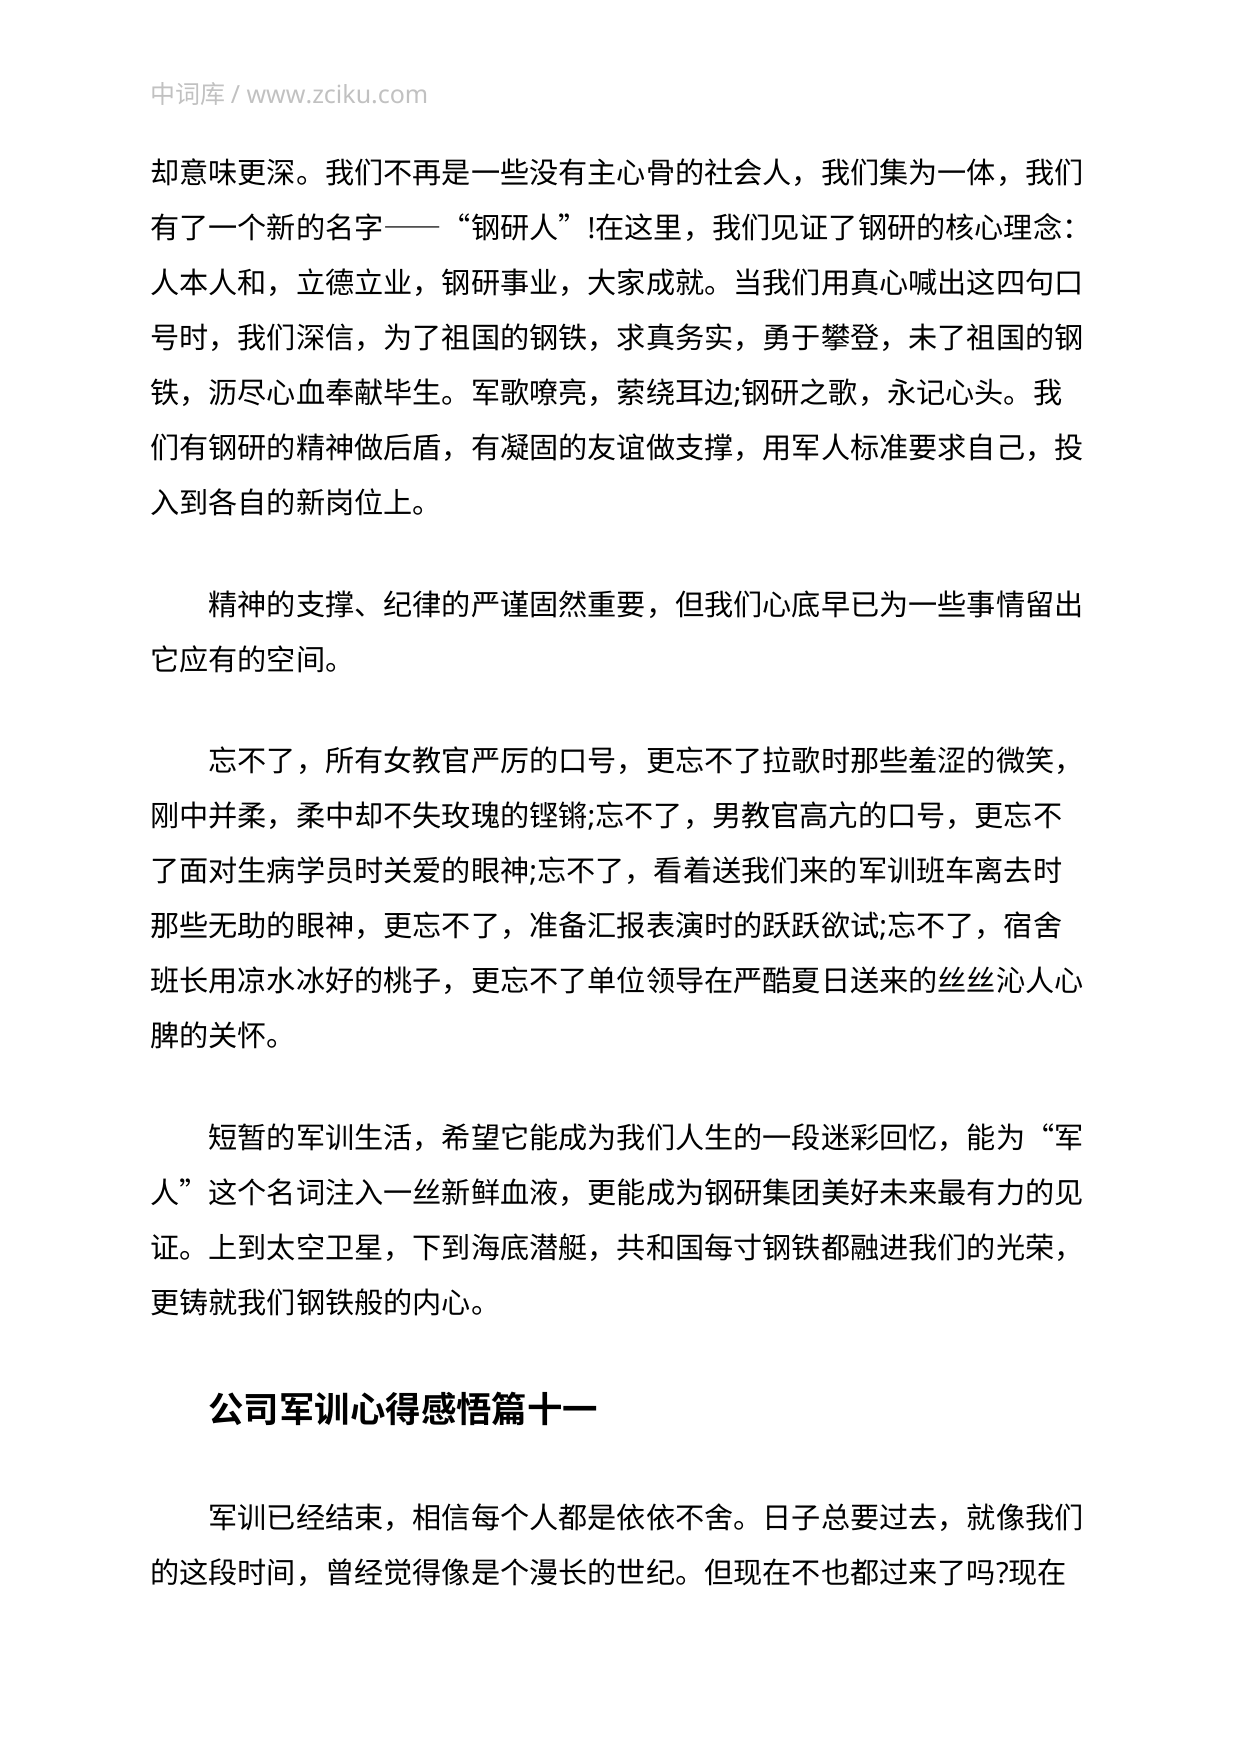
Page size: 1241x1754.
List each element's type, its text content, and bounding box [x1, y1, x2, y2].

text 忘不了，所有女教官严厉的口号，更忘不了拉歌时那些羞涩的微笑，刚中并柔，柔中却不失玫瑰的铿锵;忘不了，男教官高亢的口号，更忘不了面对生病学员时关爱的眼神;忘不了，看着送我们来的军训班车离去时那些无助的眼神，更忘不了，准备汇报表演时的跃跃欲试;忘不了，宿舍班长用凉水冰好的桃子，更忘不了单位领导在严酷夏日送来的丝丝沁人心脾的关怀。 [150, 738, 1090, 1055]
text 公司军训心得感悟篇十一 [150, 1381, 1090, 1432]
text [150, 1494, 1090, 1592]
text 精神的支撑、纪律的严谨固然重要，但我们心底早已为一些事情留出它应有的空间。 [150, 581, 1090, 678]
text 短暂的军训生活，希望它能成为我们人生的一段迷彩回忆，能为“军人”这个名词注入一丝新鲜血液，更能成为钢研集团美好未来最有力的见证。上到太空卫星，下到海底潜艇，共和国每寸钢铁都融进我们的光荣，更铸就我们钢铁般的内心。 [150, 1114, 1090, 1322]
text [150, 150, 1090, 522]
